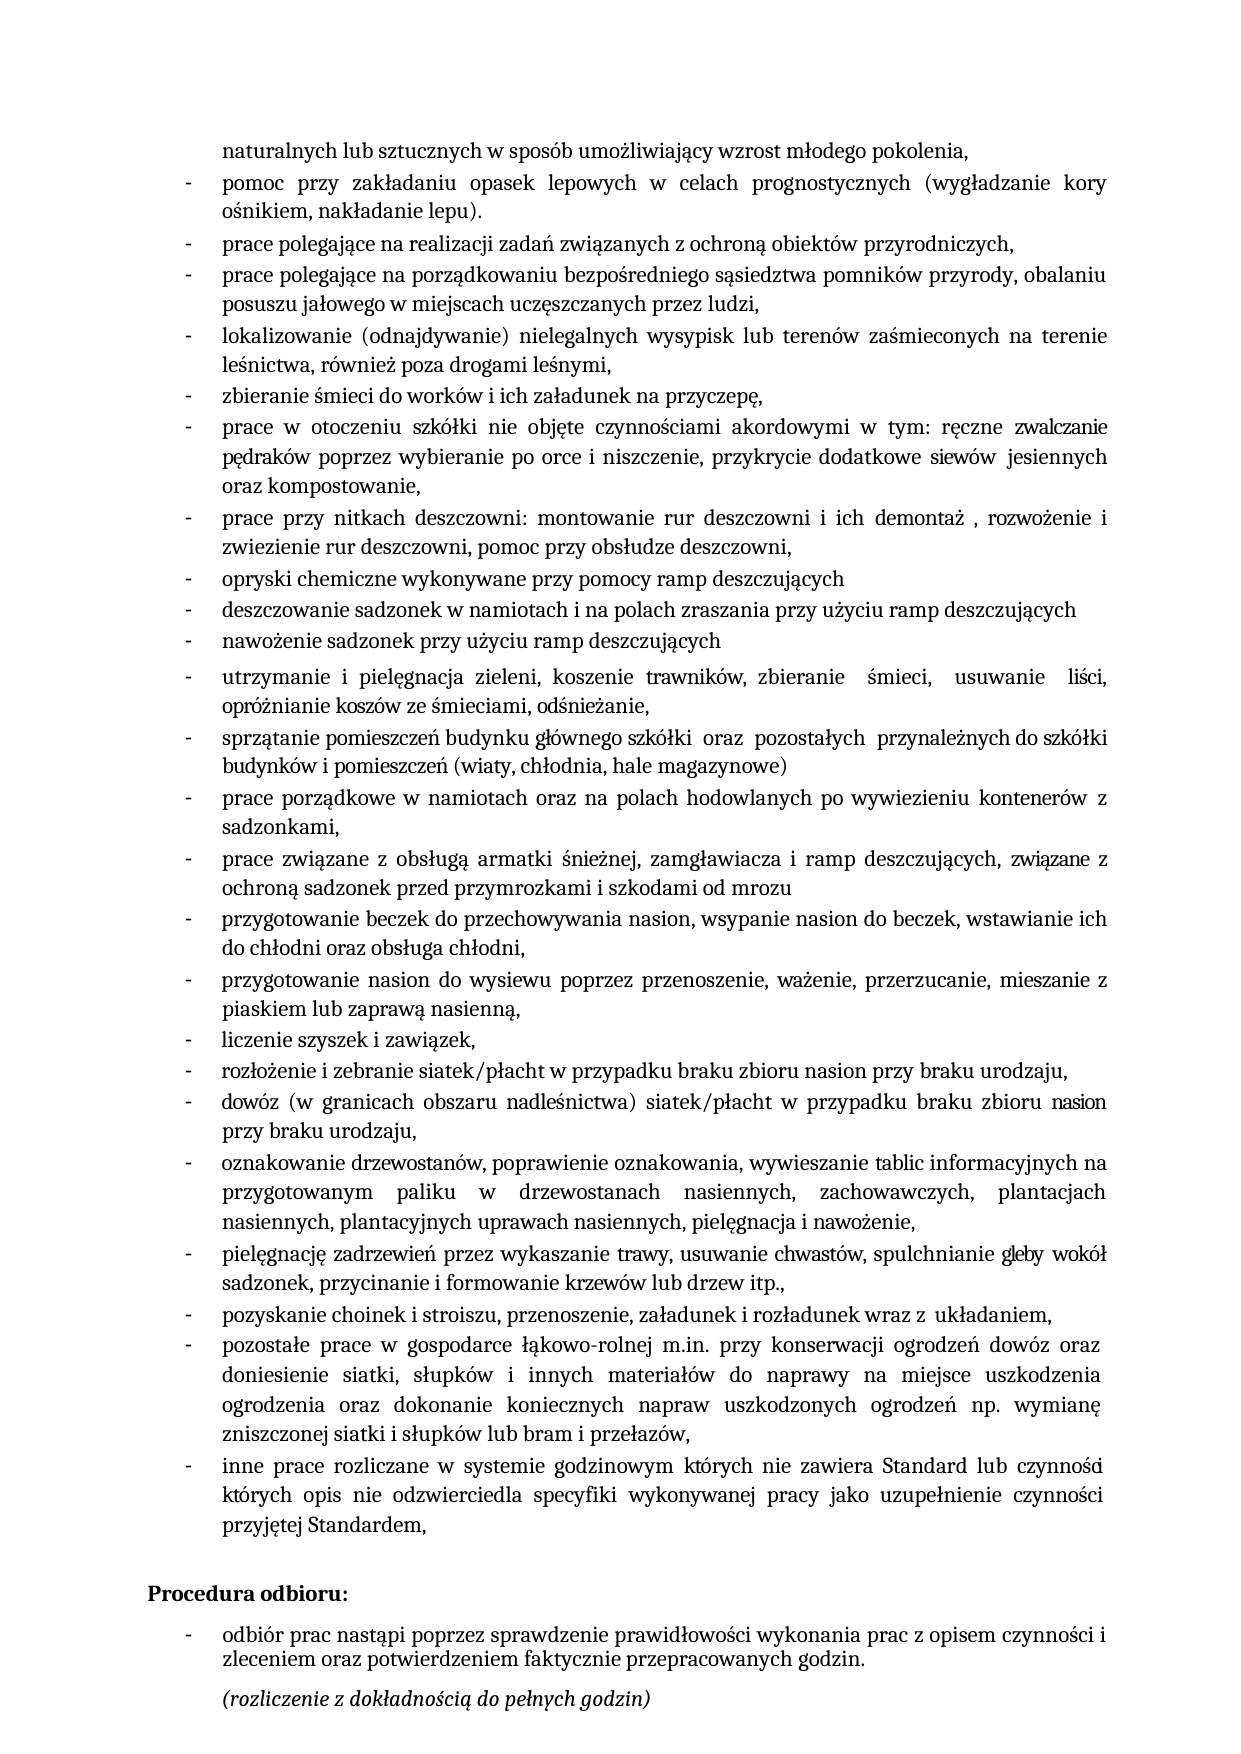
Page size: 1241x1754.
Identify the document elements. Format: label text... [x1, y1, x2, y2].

list deszczowanie sadzonek w namiotach i na polach zraszania przy użyciu ramp deszczujących [185, 595, 1138, 623]
list prace w otoczeniu szkółki nie objęte czynnościami akordowymi w tym: ręczne zwalczanie pędraków poprzez wybieranie po orce i niszczenie, przykrycie dodatkowe siewów jesiennych oraz kompostowanie, [185, 412, 1108, 499]
list dowóz (w granicach obszaru nadleśnictwa) siatek/płacht w przypadku braku zbioru nasion przy braku urodzaju, [185, 1087, 1108, 1144]
subtitle Procedura odbioru: [147, 1581, 1138, 1607]
list oznakowanie drzewostanów, poprawienie oznakowania, wywieszanie tablic informacyjnych na przygotowanym paliku w drzewostanach nasiennych, zachowawczych, plantacjach nasiennych, plantacyjnych uprawach nasiennych, pielęgnacja i nawożenie, [185, 1148, 1107, 1235]
list prace porządkowe w namiotach oraz na polach hodowlanych po wywiezieniu kontenerów z sadzonkami, [185, 783, 1107, 840]
list prace polegające na realizacji zadań związanych z ochroną obiektów przyrodniczych, [185, 229, 1138, 257]
list lokalizowanie (odnajdywanie) nielegalnych wysypisk lub terenów zaśmieconych na terenie leśnictwa, również poza drogami leśnymi, [185, 321, 1108, 378]
list prace związane z obsługą armatki śnieżnej, zamgławiacza i ramp deszczujących, związane z ochroną sadzonek przed przymrozkami i szkodami od mrozu [185, 844, 1108, 901]
list liczenie szyszek i zawiązek, [185, 1026, 1138, 1053]
list pozyskanie choinek i stroiszu, przenoszenie, załadunek i rozładunek wraz z układaniem, [185, 1300, 1138, 1328]
list rozłożenie i zebranie siatek/płacht w przypadku braku zbioru nasion przy braku urodzaju, [185, 1056, 1138, 1084]
list utrzymanie i pielęgnacja zieleni, koszenie trawników, zbieranie śmieci, usuwanie liści, opróżnianie koszów ze śmieciami, odśnieżanie, [185, 662, 1107, 719]
text (rozliczenie z dokładnością do pełnych godzin) [221, 1685, 1138, 1712]
list prace przy nitkach deszczowni: montowanie rur deszczowni i ich demontaż , rozwożenie i zwiezienie rur deszczowni, pomoc przy obsłudze deszczowni, [185, 503, 1107, 560]
list prace polegające na porządkowaniu bezpośredniego sąsiedztwa pomników przyrody, obalaniu posuszu jałowego w miejscach uczęszczanych przez ludzi, [185, 260, 1108, 317]
list nawożenie sadzonek przy użyciu ramp deszczujących [185, 626, 1138, 654]
list pozostałe prace w gospodarce łąkowo-rolnej m.in. przy konserwacji ogrodzeń dowóz oraz doniesienie siatki, słupków i innych materiałów do naprawy na miejsce uszkodzenia ogrodzenia oraz dokonanie koniecznych napraw uszkodzonych ogrodzeń np. wymianę zniszczonej siatki i słupków lub bram i przełazów, [185, 1331, 1102, 1448]
list przygotowanie nasion do wysiewu poprzez przenoszenie, ważenie, przerzucanie, mieszanie z piaskiem lub zaprawą nasienną, [185, 965, 1108, 1022]
list pielęgnację zadrzewień przez wykaszanie trawy, usuwanie chwastów, spulchnianie gleby wokół sadzonek, przycinanie i formowanie krzewów lub drzew itp., [185, 1239, 1107, 1296]
list zbieranie śmieci do worków i ich załadunek na przyczepę, [185, 381, 1138, 409]
list odbiór prac nastąpi poprzez sprawdzenie prawidłowości wykonania prac z opisem czynności i zleceniem oraz potwierdzeniem faktycznie przepracowanych godzin. [185, 1621, 1108, 1673]
list pomoc przy zakładaniu opasek lepowych w celach prognostycznych (wygładzanie kory ośnikiem, nakładanie lepu). [185, 168, 1107, 224]
list przygotowanie beczek do przechowywania nasion, wsypanie nasion do beczek, wstawianie ich do chłodni oraz obsługa chłodni, [185, 904, 1108, 961]
list opryski chemiczne wykonywane przy pomocy ramp deszczujących [185, 564, 1138, 592]
list inne prace rozliczane w systemie godzinowym których nie zawiera Standard lub czynności których opis nie odzwierciedla specyfiki wykonywanej pracy jako uzupełnienie czynności przyjętej Standardem, [185, 1451, 1103, 1538]
list sprzątanie pomieszczeń budynku głównego szkółki oraz pozostałych przynależnych do szkółki budynków i pomieszczeń (wiaty, chłodnia, hale magazynowe) [185, 723, 1108, 780]
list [185, 137, 1108, 164]
